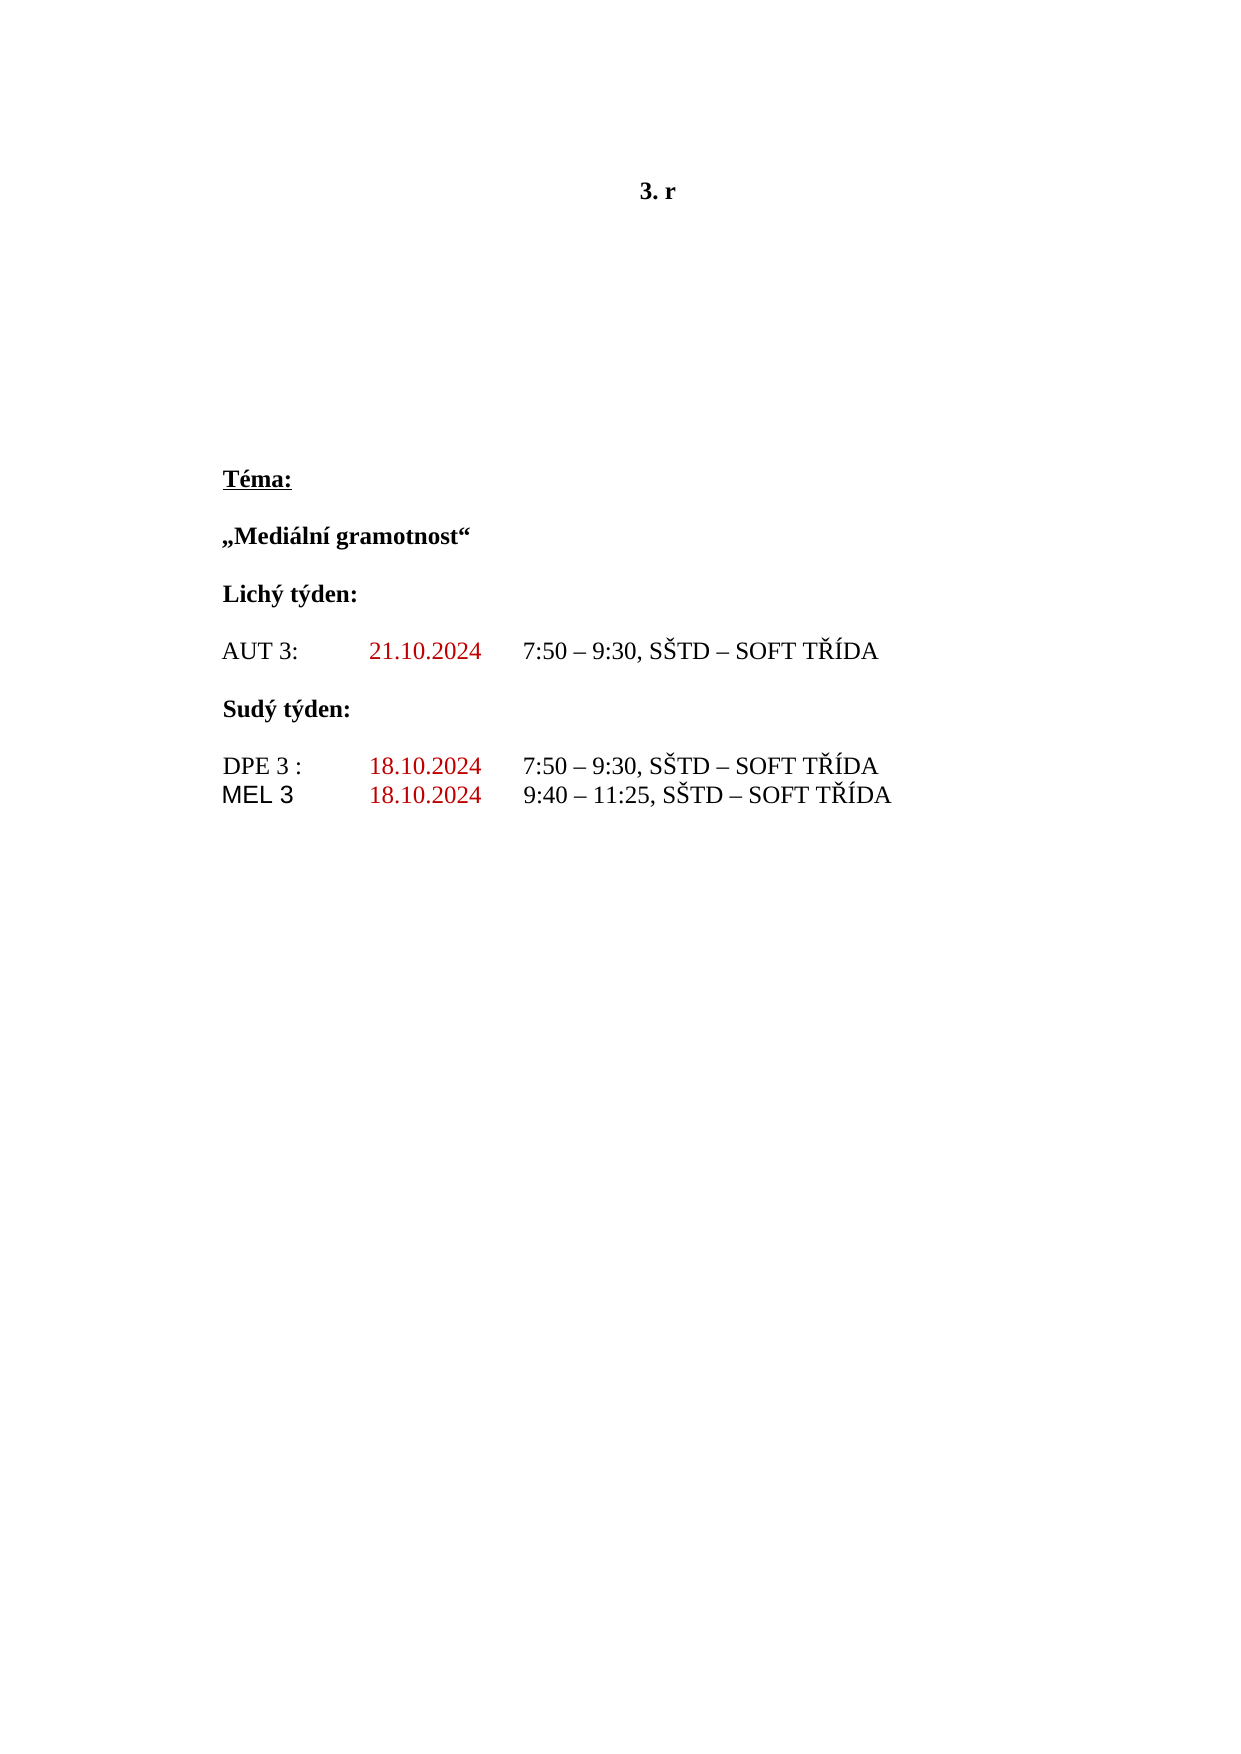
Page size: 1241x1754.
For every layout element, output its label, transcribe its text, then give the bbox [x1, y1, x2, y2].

text Sudý týden: [223, 694, 1093, 723]
text „Mediální gramotnost“ [221, 521, 1093, 550]
text 3. r [223, 176, 1093, 205]
text AUT 3: 21.10.2024 7:50 – 9:30, SŠTD – SOFT TŘÍDA [221, 636, 1093, 665]
text MEL 3 18.10.2024 9:40 – 11:25, SŠTD – SOFT TŘÍDA [523, 780, 1093, 809]
text Téma: [223, 464, 1093, 493]
text MEL 3 18.10.2024 9:40 – 11:25, SŠTD – SOFT TŘÍDA [369, 780, 481, 809]
text Lichý týden: [223, 579, 1093, 608]
text DPE 3 : 18.10.2024 7:50 – 9:30, SŠTD – SOFT TŘÍDA [223, 751, 1093, 780]
